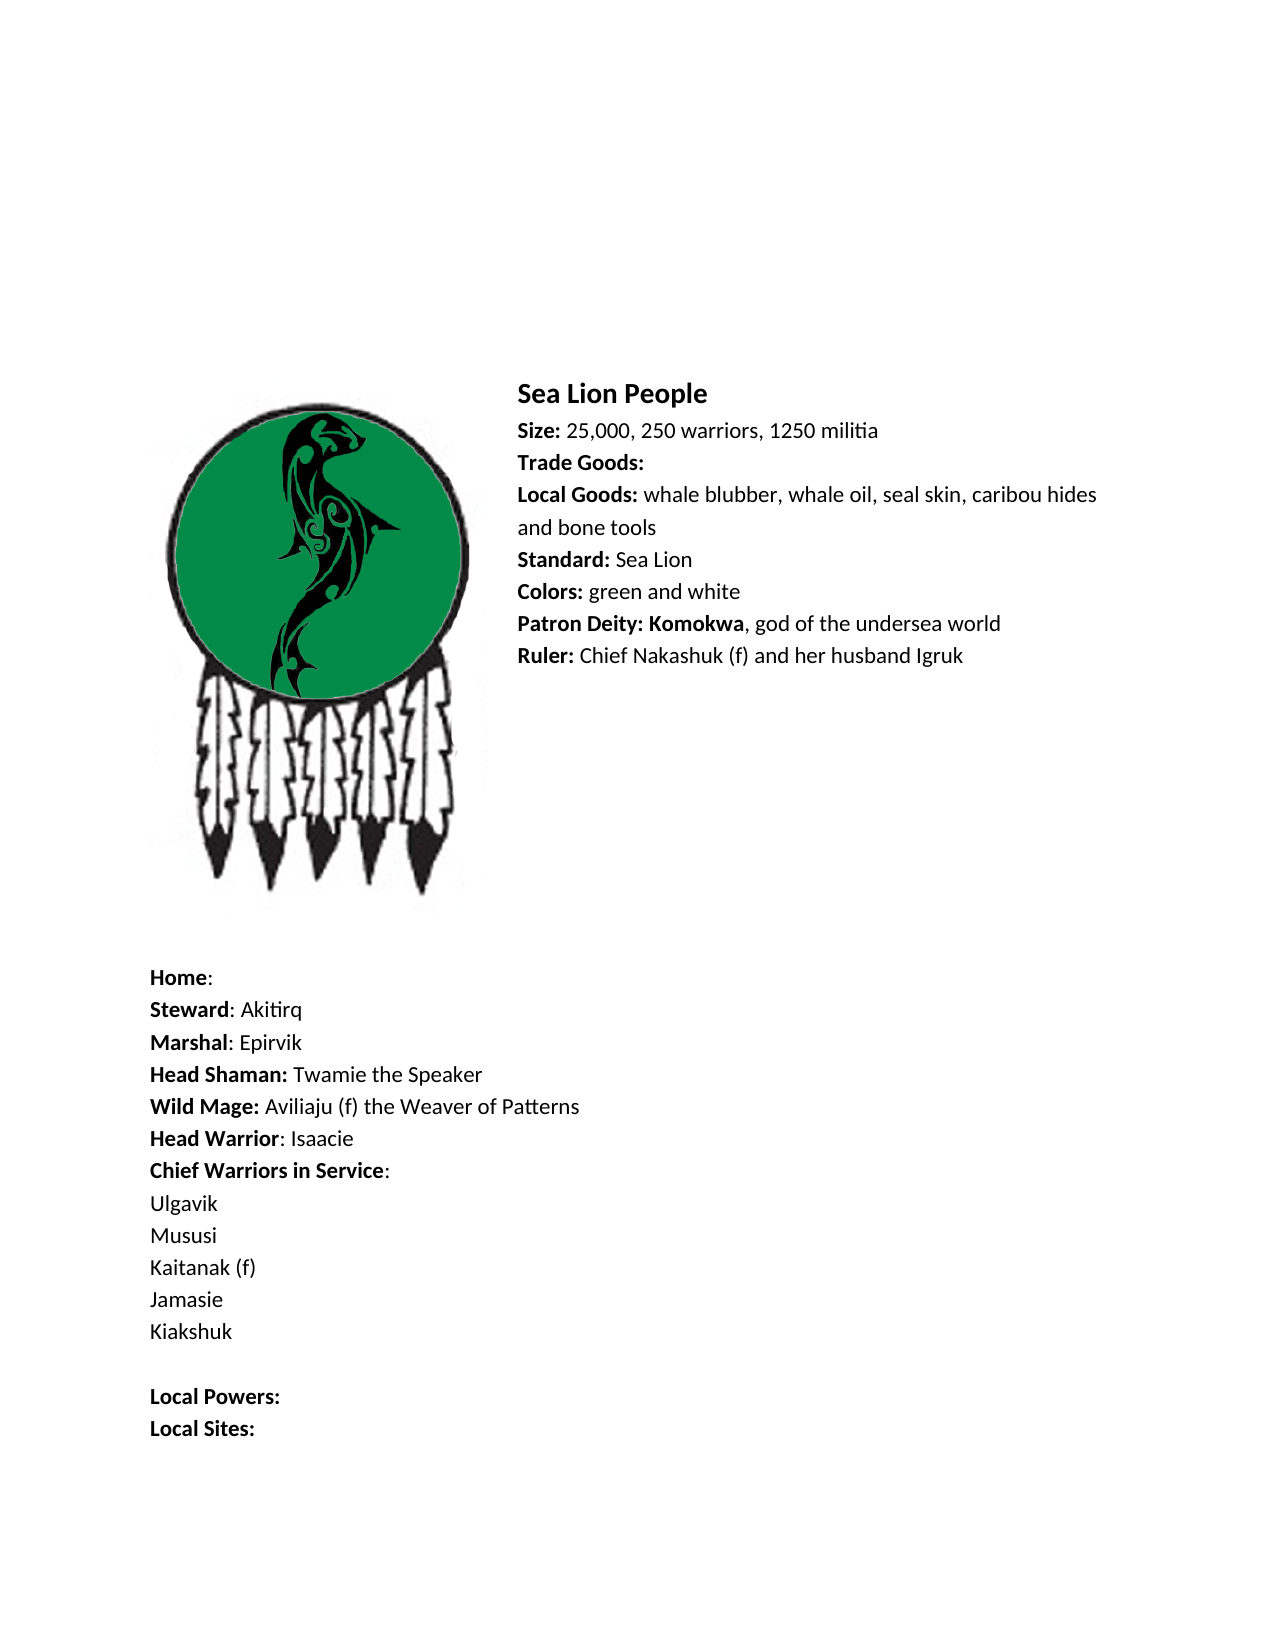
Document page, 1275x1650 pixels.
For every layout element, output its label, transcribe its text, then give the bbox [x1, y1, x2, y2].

text Marshal: Epirvik [150, 1028, 1125, 1056]
text Local Sites: [150, 1414, 1125, 1442]
text Sea Lion People [488, 375, 1125, 411]
text Kaitanak (f) [150, 1253, 1125, 1281]
text Size: 25,000, 250 warriors, 1250 militia [488, 416, 1125, 444]
text Patron Deity: Komokwa, god of the undersea world [488, 609, 1125, 637]
text Local Powers: [150, 1382, 1125, 1410]
text Local Goods: whale blubber, whale oil, seal skin, caribou hides and bone tools [488, 481, 1125, 541]
picture [150, 375, 488, 915]
text Kiakshuk [150, 1317, 1125, 1346]
text Home: [150, 963, 1125, 991]
text Jamasie [150, 1285, 1125, 1313]
text Trade Goods: [488, 448, 1125, 476]
text Head Warrior: Isaacie [150, 1124, 1125, 1152]
text Colors: green and white [488, 577, 1125, 605]
text Chief Warriors in Service: [150, 1157, 1125, 1184]
text Wild Mage: Aviliaju (f) the Weaver of Patterns [150, 1092, 1125, 1120]
text Ruler: Chief Nakashuk (f) and her husband Igruk [488, 642, 1125, 669]
text Head Shaman: Twamie the Speaker [150, 1060, 1125, 1088]
text Steward: Akitirq [150, 996, 1125, 1024]
text Ulgavik [150, 1189, 1125, 1217]
text Mususi [150, 1221, 1125, 1249]
text Standard: Sea Lion [488, 545, 1125, 573]
